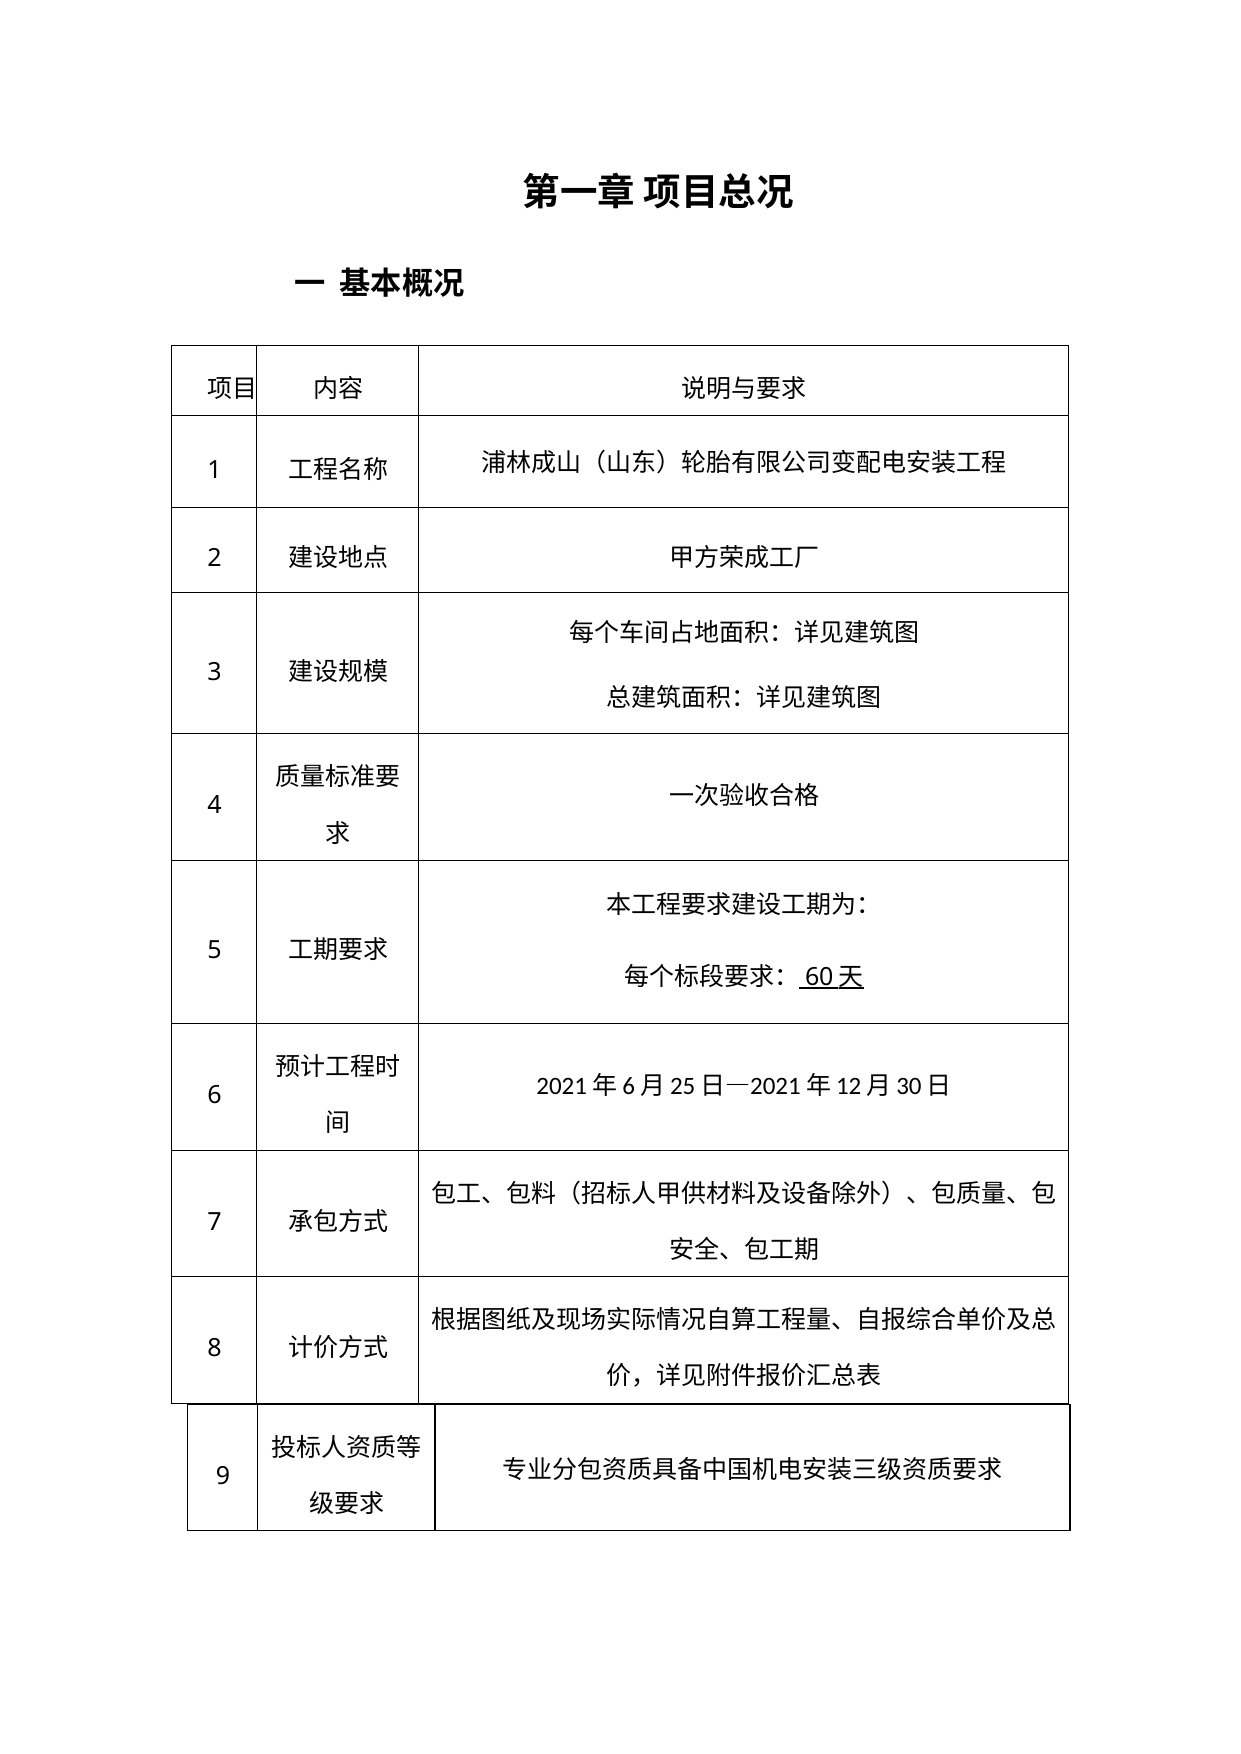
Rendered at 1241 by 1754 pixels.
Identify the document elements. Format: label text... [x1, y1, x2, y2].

table_cell 4 [172, 734, 256, 860]
table_cell 2021年6月25日—2021年12月30日 [419, 1024, 1068, 1149]
table_header 项目 [172, 346, 256, 415]
table_cell 工程名称 [257, 416, 418, 507]
table_cell 8 [172, 1277, 256, 1402]
table_cell 计价方式 [257, 1277, 418, 1402]
table_header 内容 [257, 346, 418, 415]
table_cell 6 [172, 1024, 256, 1149]
table_cell 本工程要求建设工期为： 每个标段要求： 60天 [419, 861, 1068, 1023]
table_cell 2 [172, 508, 256, 592]
table_cell 建设地点 [257, 508, 418, 592]
table_cell 预计工程时间 [257, 1024, 418, 1149]
table_cell 一次验收合格 [419, 734, 1068, 860]
table_cell 每个车间占地面积：详见建筑图 总建筑面积：详见建筑图 [419, 593, 1068, 733]
table_cell 5 [172, 861, 256, 1023]
table_header 投标人资质等级要求 [258, 1405, 434, 1530]
table_cell 3 [172, 593, 256, 733]
table_cell 1 [172, 416, 256, 507]
table_header 说明与要求 [419, 346, 1068, 415]
table_cell 7 [172, 1151, 256, 1276]
table_cell 甲方荣成工厂 [419, 508, 1068, 592]
table_header 9 [188, 1405, 257, 1530]
table_cell 浦林成山（山东）轮胎有限公司变配电安装工程 [419, 416, 1068, 507]
table_cell 工期要求 [257, 861, 418, 1023]
table_cell 根据图纸及现场实际情况自算工程量、自报综合单价及总价，详见附件报价汇总表 [419, 1277, 1068, 1402]
table_cell 质量标准要求 [257, 734, 418, 860]
text 第一章 项目总况 [187, 162, 1053, 216]
table_header 专业分包资质具备中国机电安装三级资质要求 [436, 1405, 1069, 1530]
table_cell 包工、包料（招标人甲供材料及设备除外）、包质量、包安全、包工期 [419, 1151, 1068, 1276]
subtitle 一 基本概况 [231, 250, 1053, 306]
table_cell 建设规模 [257, 593, 418, 733]
table_cell 承包方式 [257, 1151, 418, 1276]
